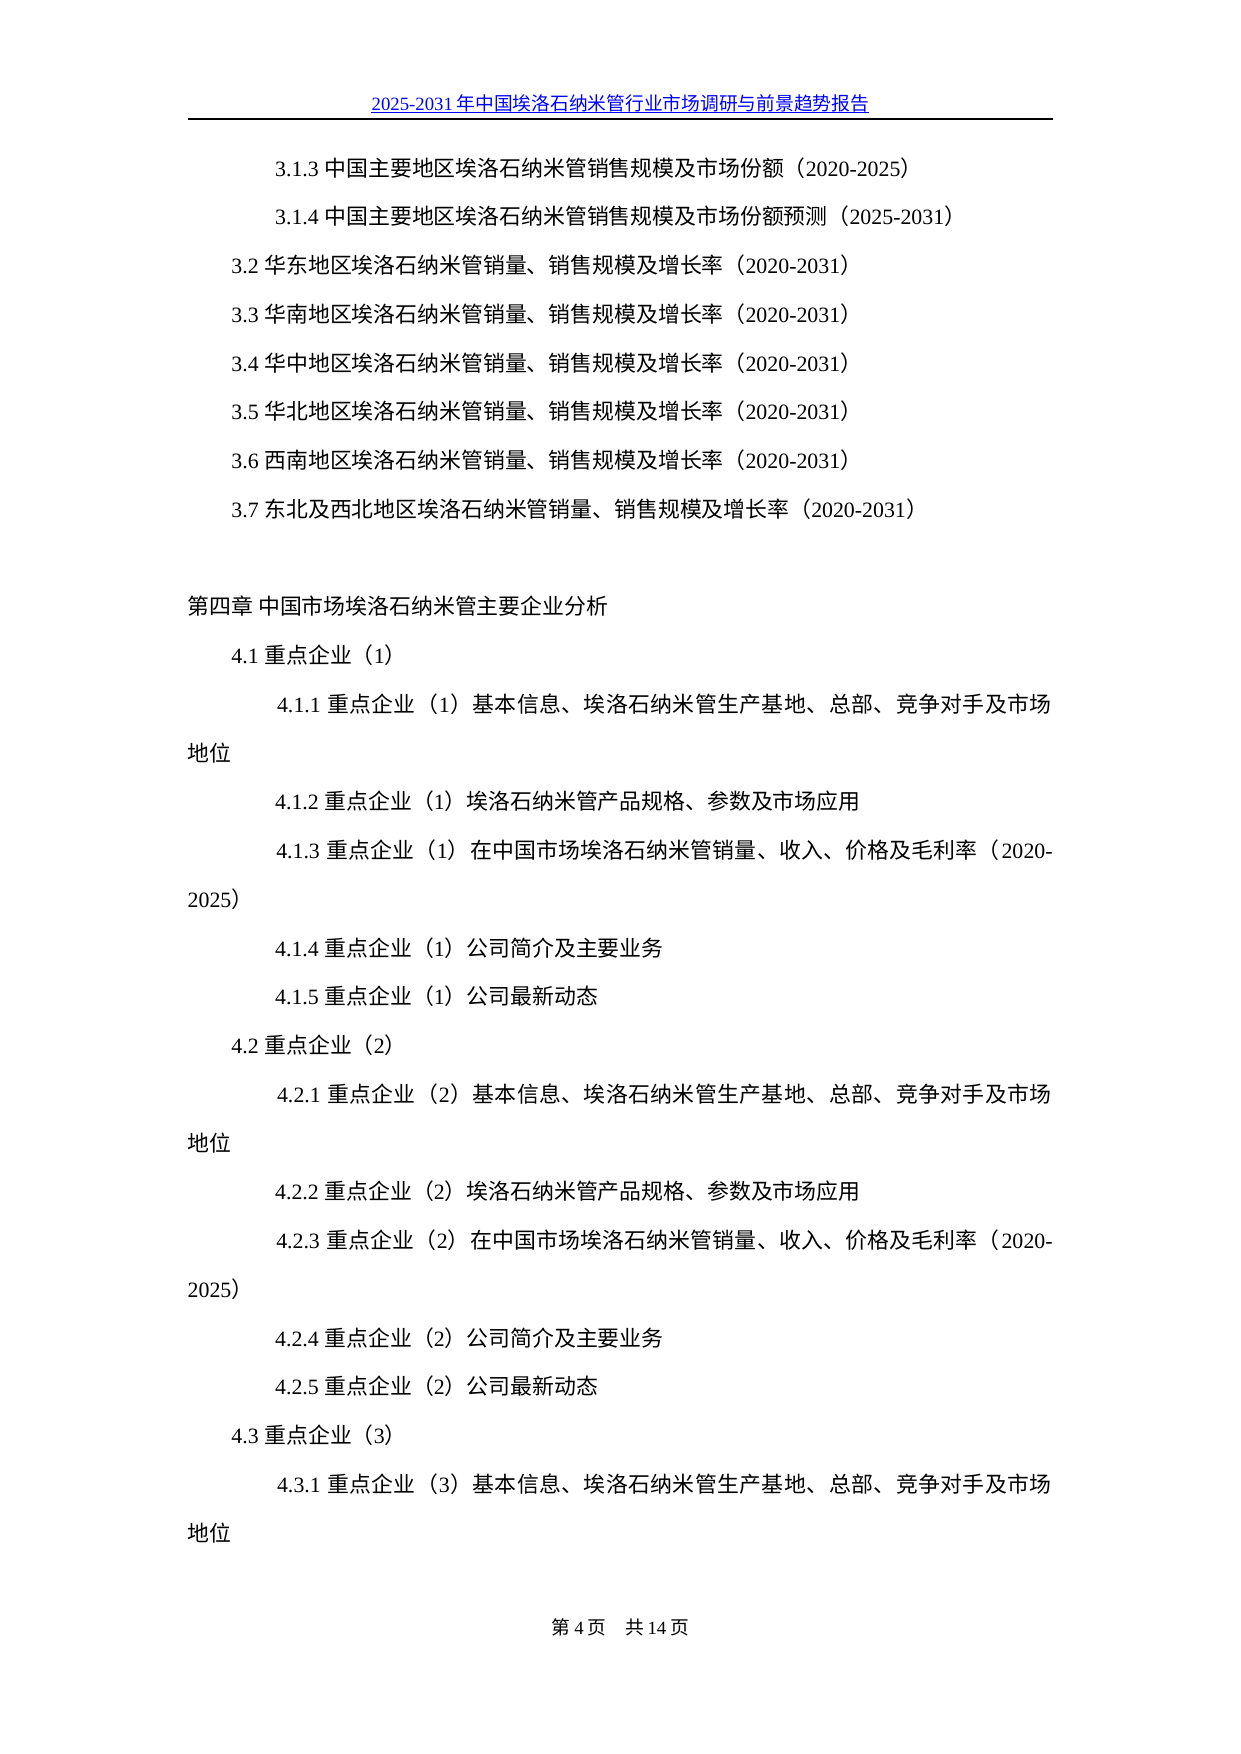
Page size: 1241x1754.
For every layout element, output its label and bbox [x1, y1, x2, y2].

text [187, 150, 1053, 1548]
